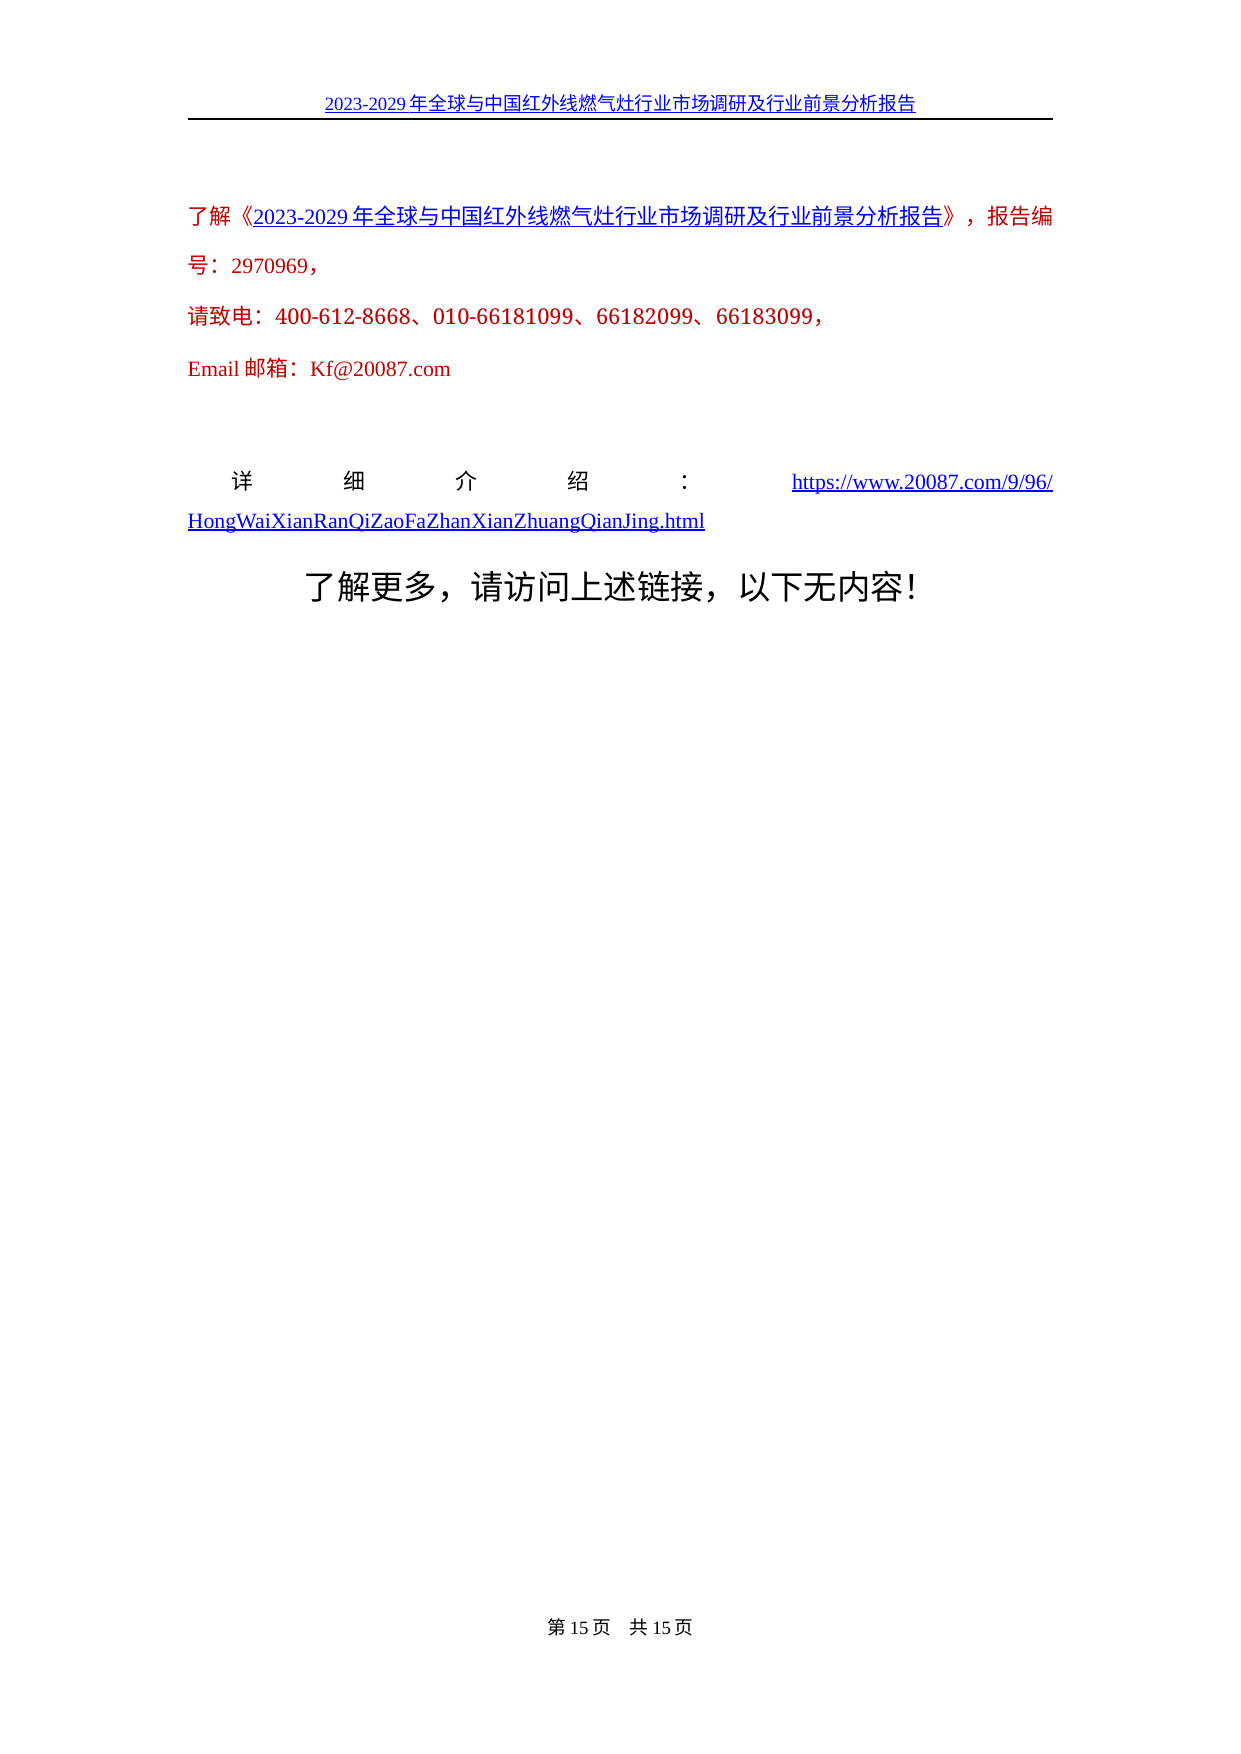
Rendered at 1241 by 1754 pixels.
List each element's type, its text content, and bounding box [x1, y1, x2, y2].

text 了解《2023-2029年全球与中国红外线燃气灶行业市场调研及行业前景分析报告》，报告编号：2970969， [187, 198, 1053, 280]
text 请致电：400-612-8668、010-66181099、66182099、66183099， [187, 299, 1053, 331]
title 了解更多，请访问上述链接，以下无内容！ [187, 552, 1053, 617]
text 详细介绍：https://www.20087.com/9/96/HongWaiXianRanQiZaoFaZhanXianZhuangQianJing.html [187, 463, 1053, 536]
text Email邮箱：Kf@20087.com [187, 350, 1053, 383]
